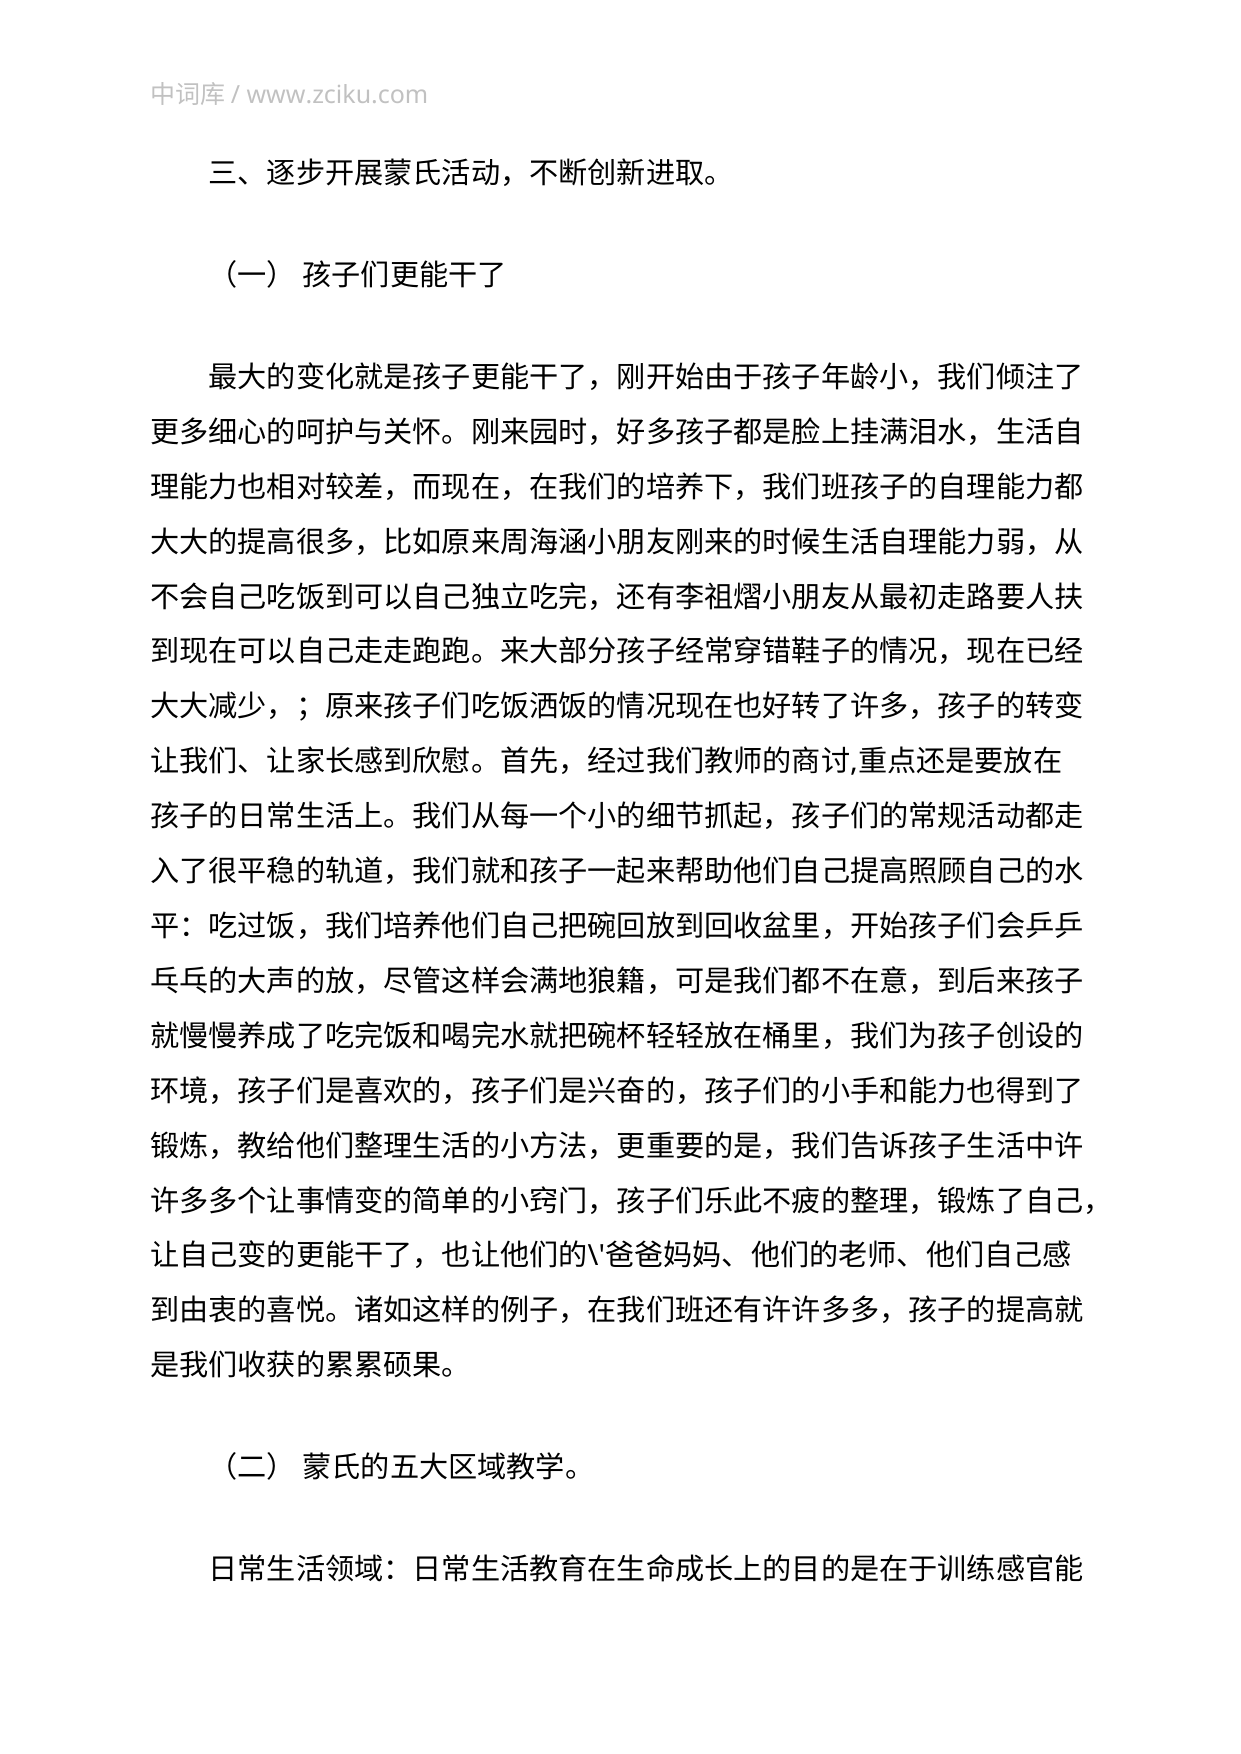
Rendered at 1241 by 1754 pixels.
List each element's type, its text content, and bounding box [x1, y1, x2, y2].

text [150, 1545, 1090, 1588]
text （一） 孩子们更能干了 [150, 252, 1090, 294]
text （二） 蒙氏的五大区域教学。 [150, 1444, 1090, 1486]
text 最大的变化就是孩子更能干了，刚开始由于孩子年龄小，我们倾注了更多细心的呵护与关怀。刚来园时，好多孩子都是脸上挂满泪水，生活自理能力也相对较差，而现在，在我们的培养下，我们班孩子的自理能力都大大的提高很多，比如原来周海涵小朋友刚来的时候生活自理能力弱，从不会自己吃饭到可以自己独立吃完，还有李祖熠小朋友从最初走路要人扶到现在可以自己走走跑跑。来大部分孩子经常穿错鞋子的情况，现在已经大大减少，；原来孩子们吃饭洒饭的情况现在也好转了许多，孩子的转变让我们、让家长感到欣慰。首先，经过我们教师的商讨,重点还是要放在孩子的日常生活上。我们从每一个小的细节抓起，孩子们的常规活动都走入了很平稳的轨道，我们就和孩子一起来帮助他们自己提高照顾自己的水平：吃过饭，我们培养他们自己把碗回放到回收盆里，开始孩子们会乒乒乓乓的大声的放，尽管这样会满地狼籍，可是我们都不在意，到后来孩子就慢慢养成了吃完饭和喝完水就把碗杯轻轻放在桶里，我们为孩子创设的环境，孩子们是喜欢的，孩子们是兴奋的，孩子们的小手和能力也得到了锻炼，教给他们整理生活的小方法，更重要的是，我们告诉孩子生活中许许多多个让事情变的简单的小窍门，孩子们乐此不疲的整理，锻炼了自己，让自己变的更能干了，也让他们的\'爸爸妈妈、他们的老师、他们自己感到由衷的喜悦。诸如这样的例子，在我们班还有许许多多，孩子的提高就是我们收获的累累硕果。 [150, 353, 1090, 1384]
text 三、逐步开展蒙氏活动，不断创新进取。 [150, 150, 1090, 192]
